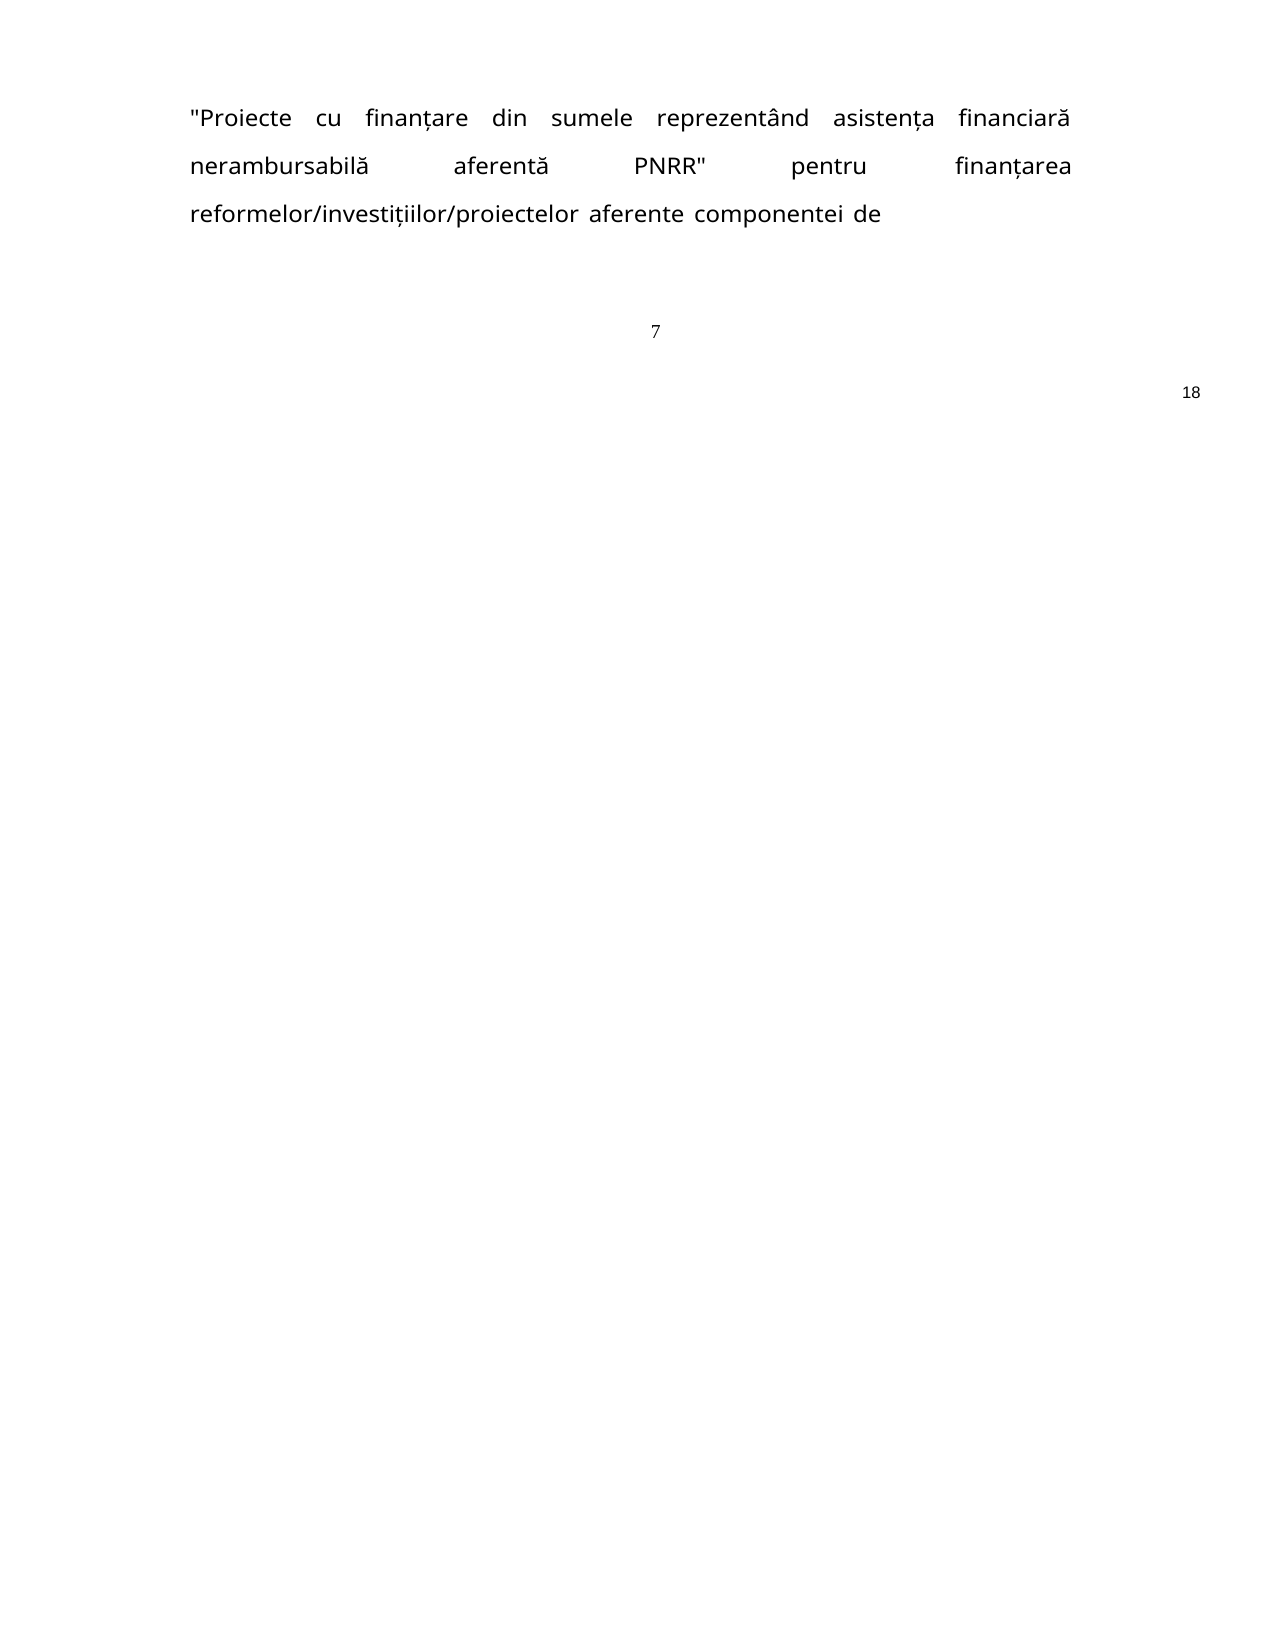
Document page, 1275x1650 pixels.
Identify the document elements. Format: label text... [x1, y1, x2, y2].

text 7 [177, 320, 1134, 343]
text 18 [177, 386, 1200, 402]
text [189, 102, 1072, 229]
